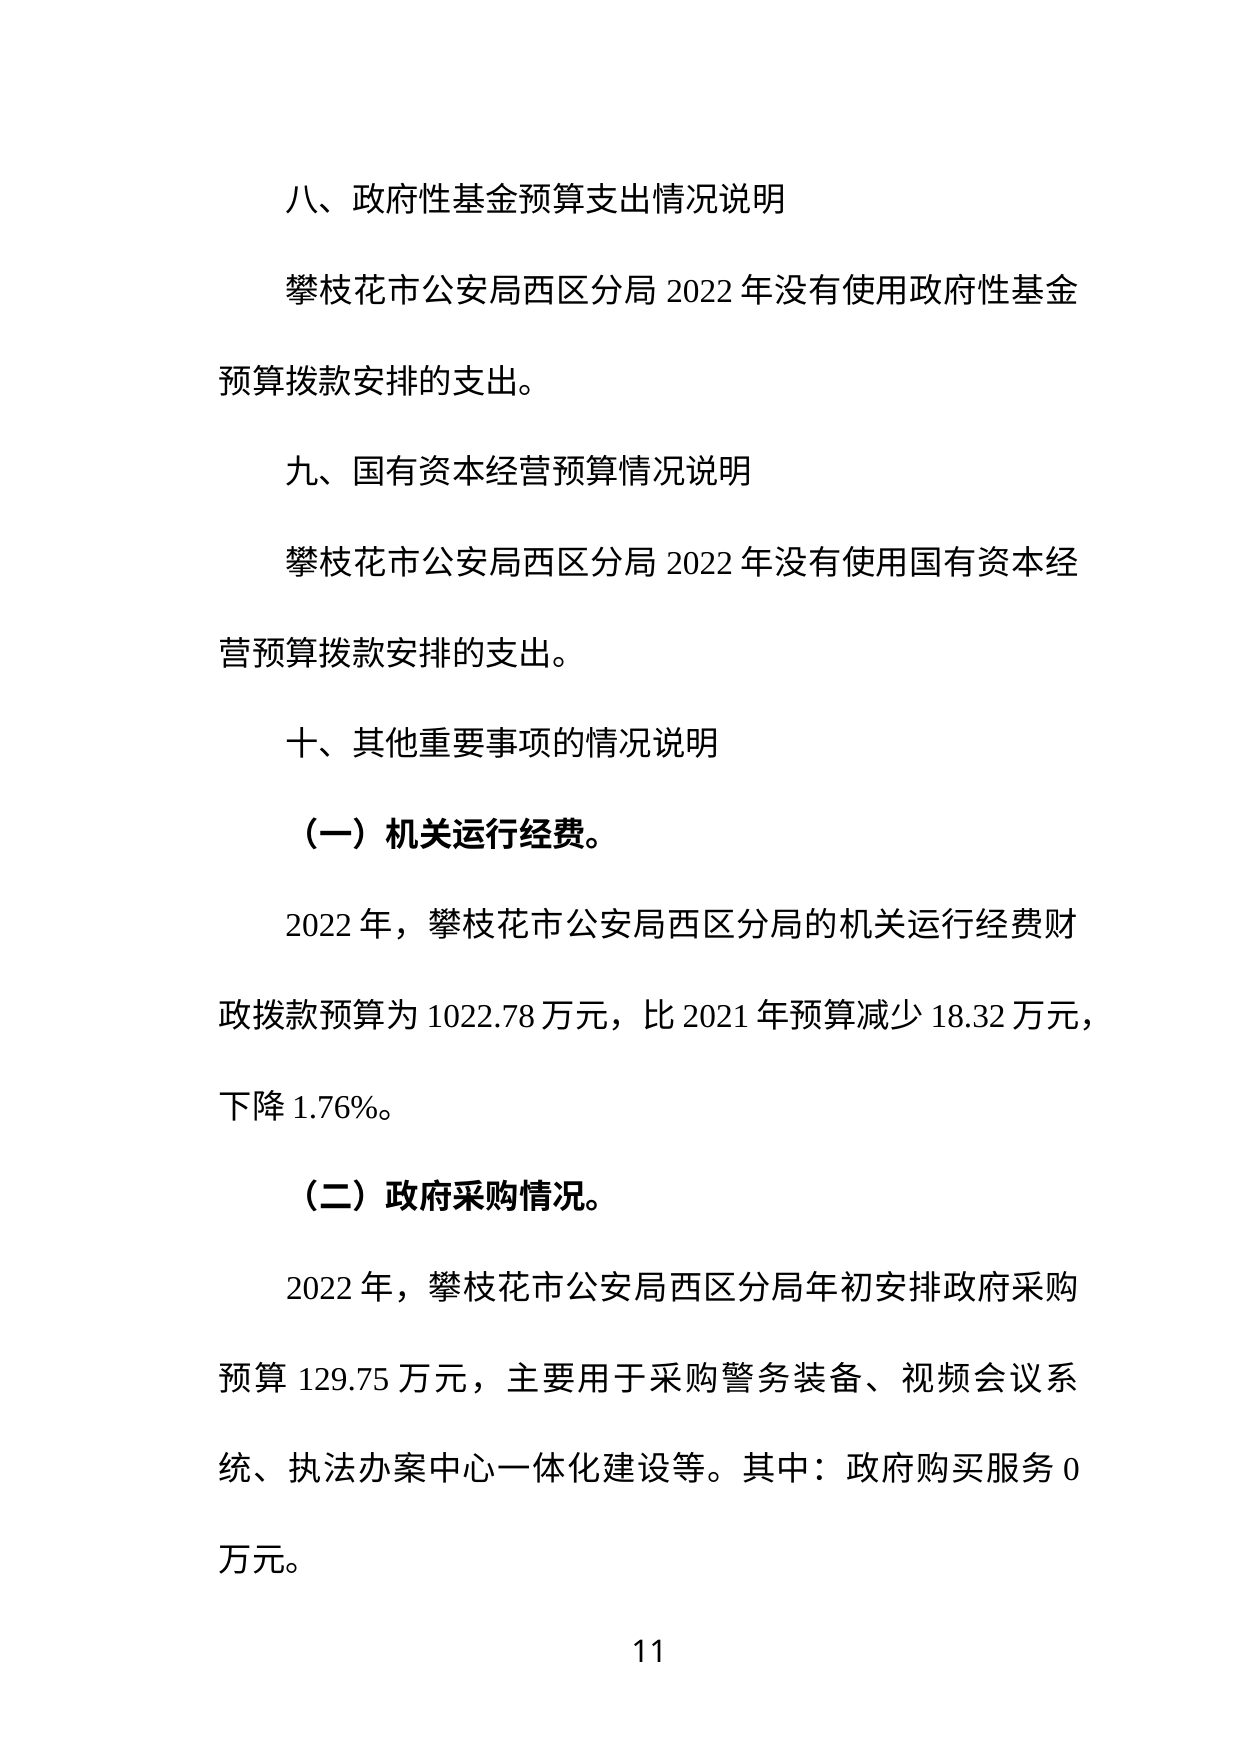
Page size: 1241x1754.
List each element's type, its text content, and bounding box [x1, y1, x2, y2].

text 九、国有资本经营预算情况说明 [218, 424, 1079, 514]
text （一）机关运行经费。 [218, 786, 1079, 877]
text （二）政府采购情况。 [218, 1149, 1079, 1239]
text 2022年，攀枝花市公安局西区分局的机关运行经费财政拨款预算为1022.78万元，比2021年预算减少18.32万元，下降1.76%。 [218, 877, 1079, 1149]
text 攀枝花市公安局西区分局2022年没有使用政府性基金预算拨款安排的支出。 [218, 243, 1079, 424]
text 攀枝花市公安局西区分局2022年没有使用国有资本经营预算拨款安排的支出。 [218, 514, 1079, 696]
text 2022年，攀枝花市公安局西区分局年初安排政府采购预算129.75万元，主要用于采购警务装备、视频会议系统、执法办案中心一体化建设等。其中：政府购买服务0万元。 [218, 1239, 1079, 1602]
text 十、其他重要事项的情况说明 [218, 696, 1079, 786]
text 八、政府性基金预算支出情况说明 [218, 152, 1079, 243]
